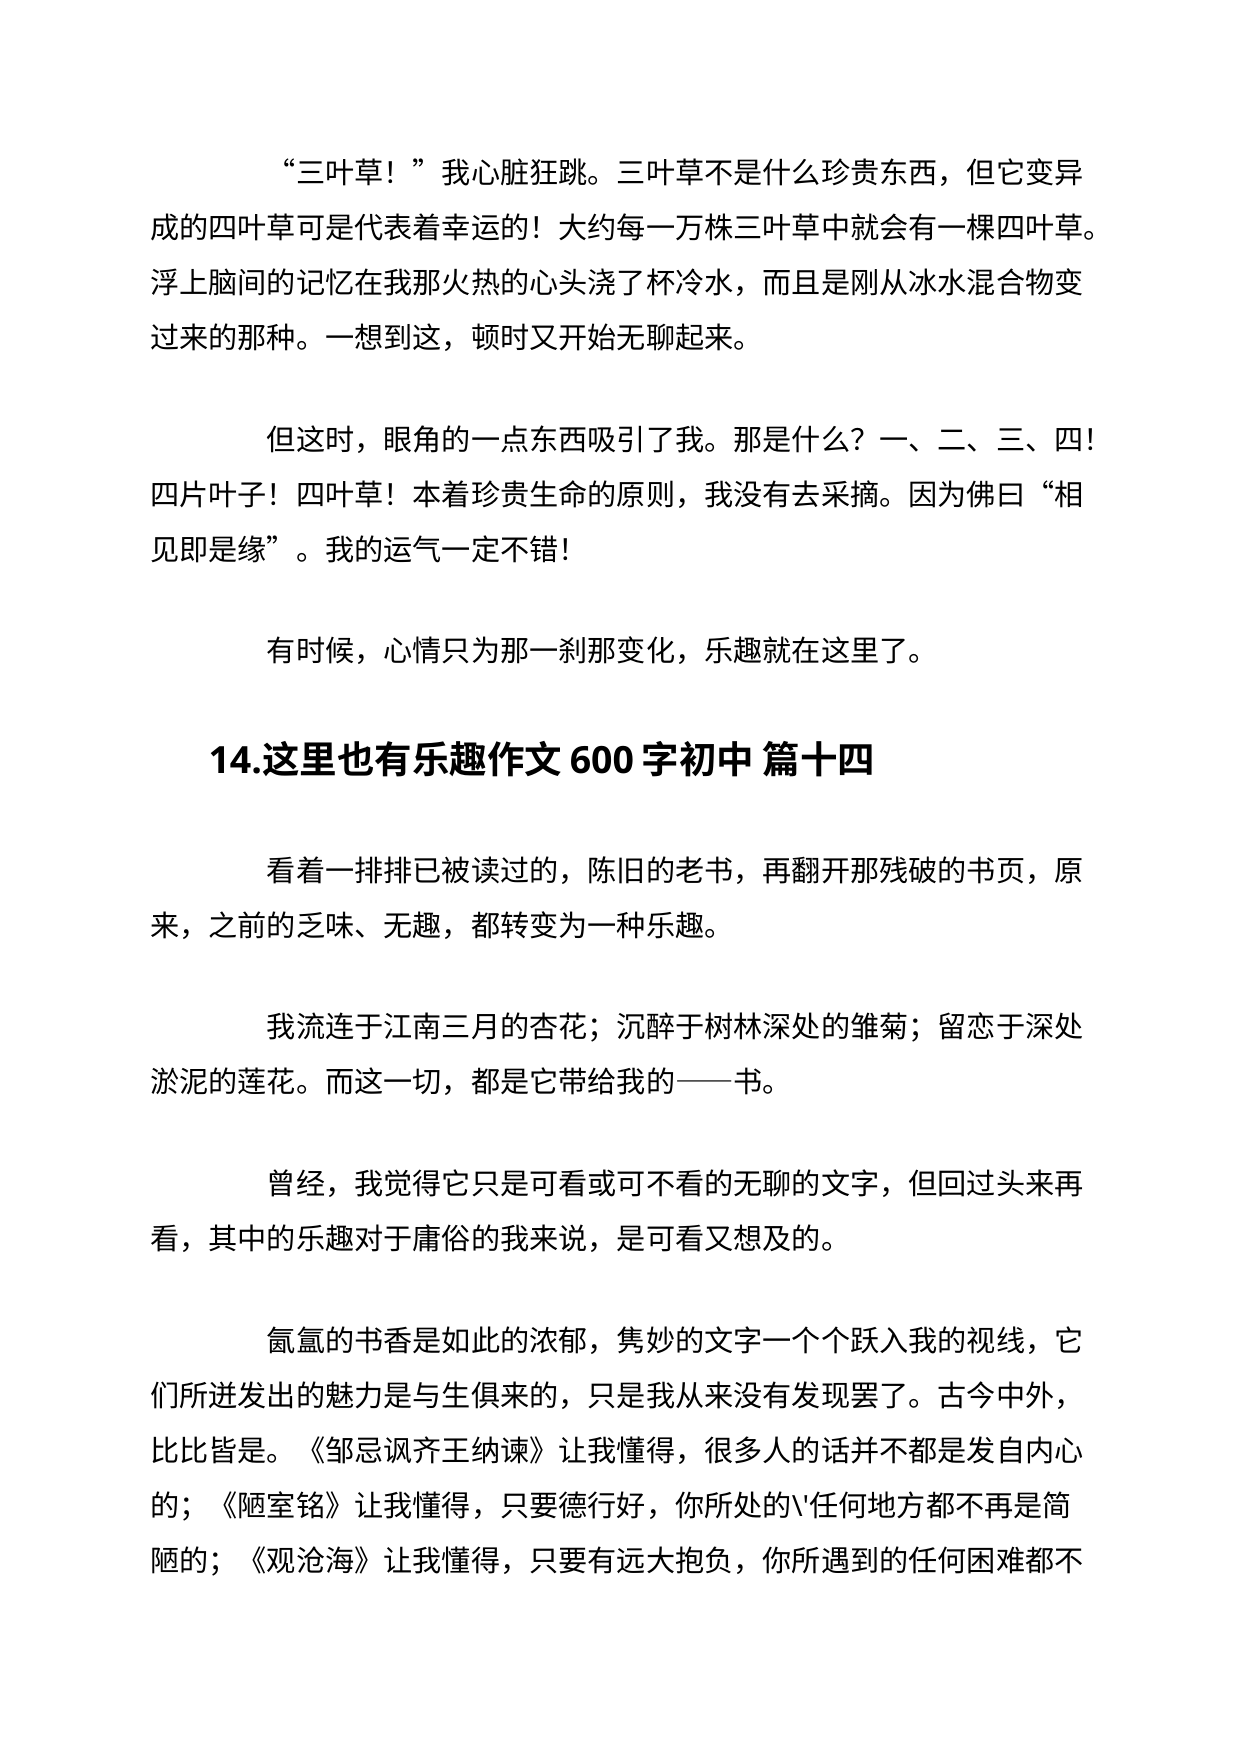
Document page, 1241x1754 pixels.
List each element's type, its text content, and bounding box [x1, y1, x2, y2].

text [150, 1317, 1090, 1579]
text 曾经，我觉得它只是可看或可不看的无聊的文字，但回过头来再看，其中的乐趣对于庸俗的我来说，是可看又想及的。 [150, 1161, 1090, 1258]
text 但这时，眼角的一点东西吸引了我。那是什么？一、二、三、四！四片叶子！四叶草！本着珍贵生命的原则，我没有去采摘。因为佛曰“相见即是缘”。我的运气一定不错！ [150, 416, 1090, 568]
text 看着一排排已被读过的，陈旧的老书，再翻开那残破的书页，原来，之前的乏味、无趣，都转变为一种乐趣。 [150, 847, 1090, 944]
text 有时候，心情只为那一刹那变化，乐趣就在这里了。 [150, 628, 1090, 670]
text 我流连于江南三月的杏花；沉醉于树林深处的雏菊；留恋于深处淤泥的莲花。而这一切，都是它带给我的——书。 [150, 1004, 1090, 1101]
text 14.这里也有乐趣作文600字初中 篇十四 [150, 730, 1090, 784]
text “三叶草！”我心脏狂跳。三叶草不是什么珍贵东西，但它变异成的四叶草可是代表着幸运的！大约每一万株三叶草中就会有一棵四叶草。浮上脑间的记忆在我那火热的心头浇了杯冷水，而且是刚从冰水混合物变过来的那种。一想到这，顿时又开始无聊起来。 [150, 150, 1090, 357]
